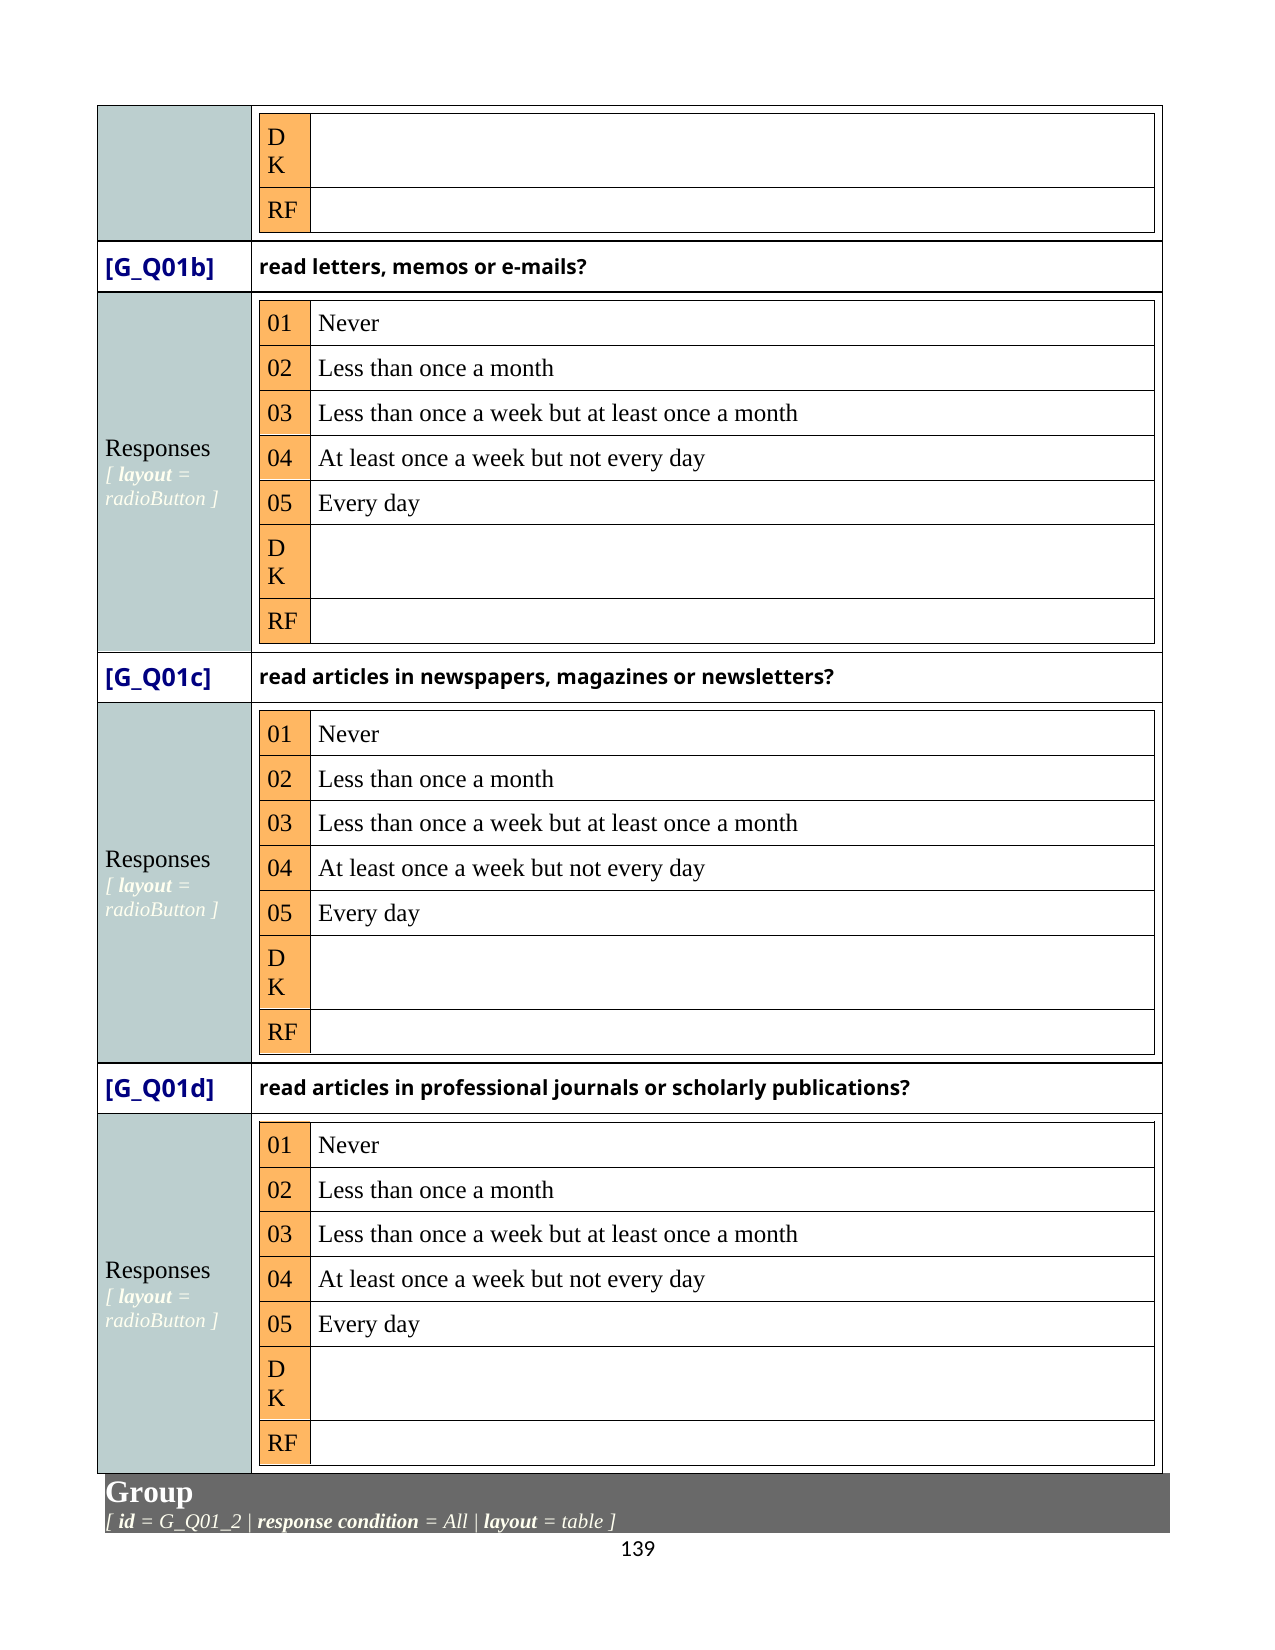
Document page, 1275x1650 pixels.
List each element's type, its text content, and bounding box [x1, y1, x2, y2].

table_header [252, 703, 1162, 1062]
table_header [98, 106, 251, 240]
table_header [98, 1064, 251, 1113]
text [ id = G_Q01_2 | response condition = All | layout = table ] [105, 1509, 1170, 1533]
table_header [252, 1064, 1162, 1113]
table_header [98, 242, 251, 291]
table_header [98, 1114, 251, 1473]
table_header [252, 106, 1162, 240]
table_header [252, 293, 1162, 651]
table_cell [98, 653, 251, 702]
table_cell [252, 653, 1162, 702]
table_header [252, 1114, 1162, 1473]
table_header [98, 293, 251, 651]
text Group [105, 1473, 1170, 1509]
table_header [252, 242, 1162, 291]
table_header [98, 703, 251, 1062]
